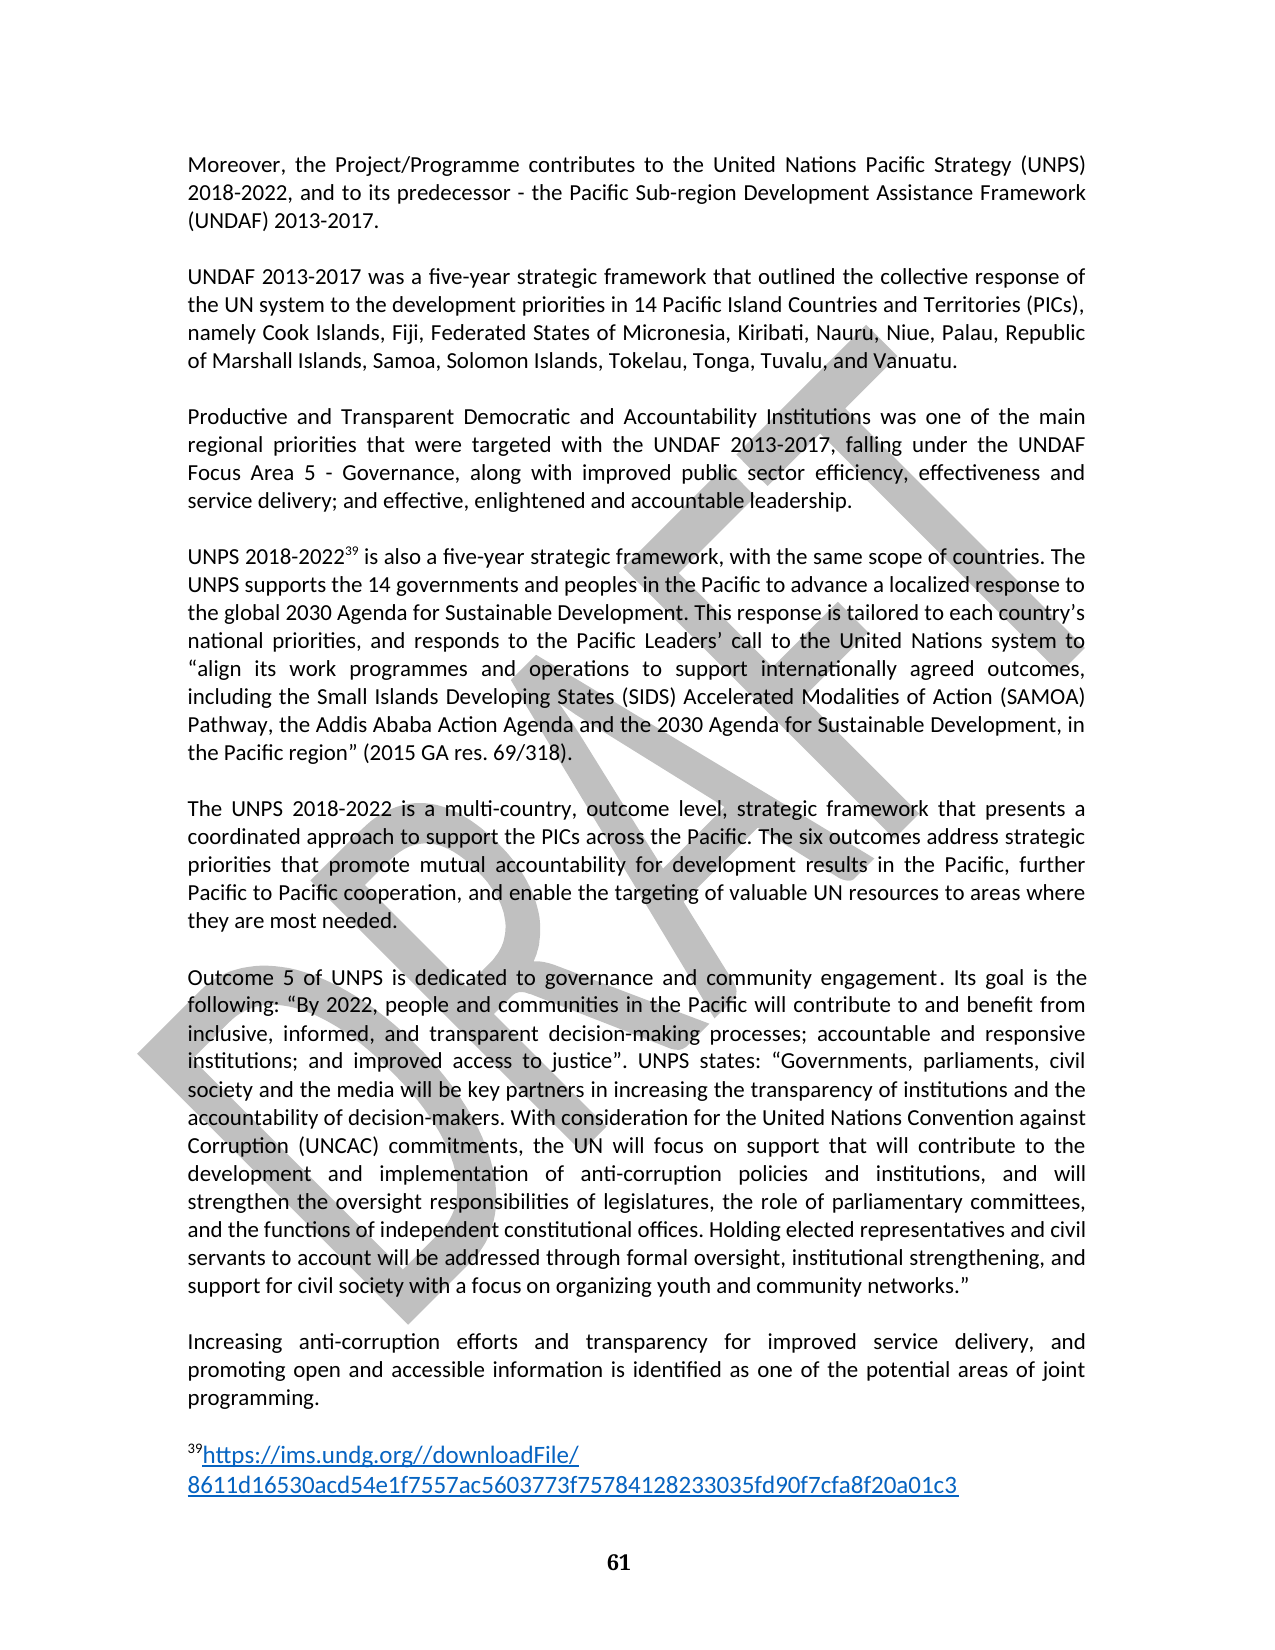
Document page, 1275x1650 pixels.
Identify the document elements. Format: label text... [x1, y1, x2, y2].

text Productive and Transparent Democratic and Accountability Institutions was one of the main regional priorities that were targeted with the UNDAF 2013-2017, falling under the UNDAF Focus Area 5 - Governance, along with improved public sector efficiency, effectiveness and service delivery; and effective, enlightened and accountable leadership. [187, 402, 1087, 514]
text Increasing anti-corruption efforts and transparency for improved service delivery, and promoting open and accessible information is identified as one of the potential areas of joint programming. [187, 1327, 1087, 1411]
text Moreover, the Project/Programme contributes to the United Nations Pacific Strategy (UNPS) 2018-2022, and to its predecessor - the Pacific Sub-region Development Assistance Framework (UNDAF) 2013-2017. [187, 150, 1087, 234]
text The UNPS 2018-2022 is a multi-country, outcome level, strategic framework that presents a coordinated approach to support the PICs across the Pacific. The six outcomes address strategic priorities that promote mutual accountability for development results in the Pacific, further Pacific to Pacific cooperation, and enable the targeting of valuable UN resources to areas where they are most needed. [187, 794, 1087, 934]
text UNDAF 2013-2017 was a five-year strategic framework that outlined the collective response of the UN system to the development priorities in 14 Pacific Island Countries and Territories (PICs), namely Cook Islands, Fiji, Federated States of Micronesia, Kiribati, Nauru, Niue, Palau, Republic of Marshall Islands, Samoa, Solomon Islands, Tokelau, Tonga, Tuvalu, and Vanuatu. [187, 262, 1087, 374]
text UNPS 2018-2022 is also a five-year strategic framework, with the same scope of countries. The UNPS supports the 14 governments and peoples in the Pacific to advance a localized response to the global 2030 Agenda for Sustainable Development. This response is tailored to each country’s national priorities, and responds to the Pacific Leaders’ call to the United Nations system to “align its work programmes and operations to support internationally agreed outcomes, including the Small Islands Developing States (SIDS) Accelerated Modalities of Action (SAMOA) Pathway, the Addis Ababa Action Agenda and the 2030 Agenda for Sustainable Development, in the Pacific region” (2015 GA res. 69/318). [187, 542, 1087, 766]
text Outcome 5 of UNPS is dedicated to governance and community engagement. Its goal is the following: “By 2022, people and communities in the Pacific will contribute to and benefit from inclusive, informed, and transparent decision-making processes; accountable and responsive institutions; and improved access to justice”. UNPS states: “Governments, parliaments, civil society and the media will be key partners in increasing the transparency of institutions and the accountability of decision-makers. With consideration for the United Nations Convention against Corruption (UNCAC) commitments, the UN will focus on support that will contribute to the development and implementation of anti-corruption policies and institutions, and will strengthen the oversight responsibilities of legislatures, the role of parliamentary committees, and the functions of independent constitutional offices. Holding elected representatives and civil servants to account will be addressed through formal oversight, institutional strengthening, and support for civil society with a focus on organizing youth and community networks.” [187, 963, 1087, 1299]
